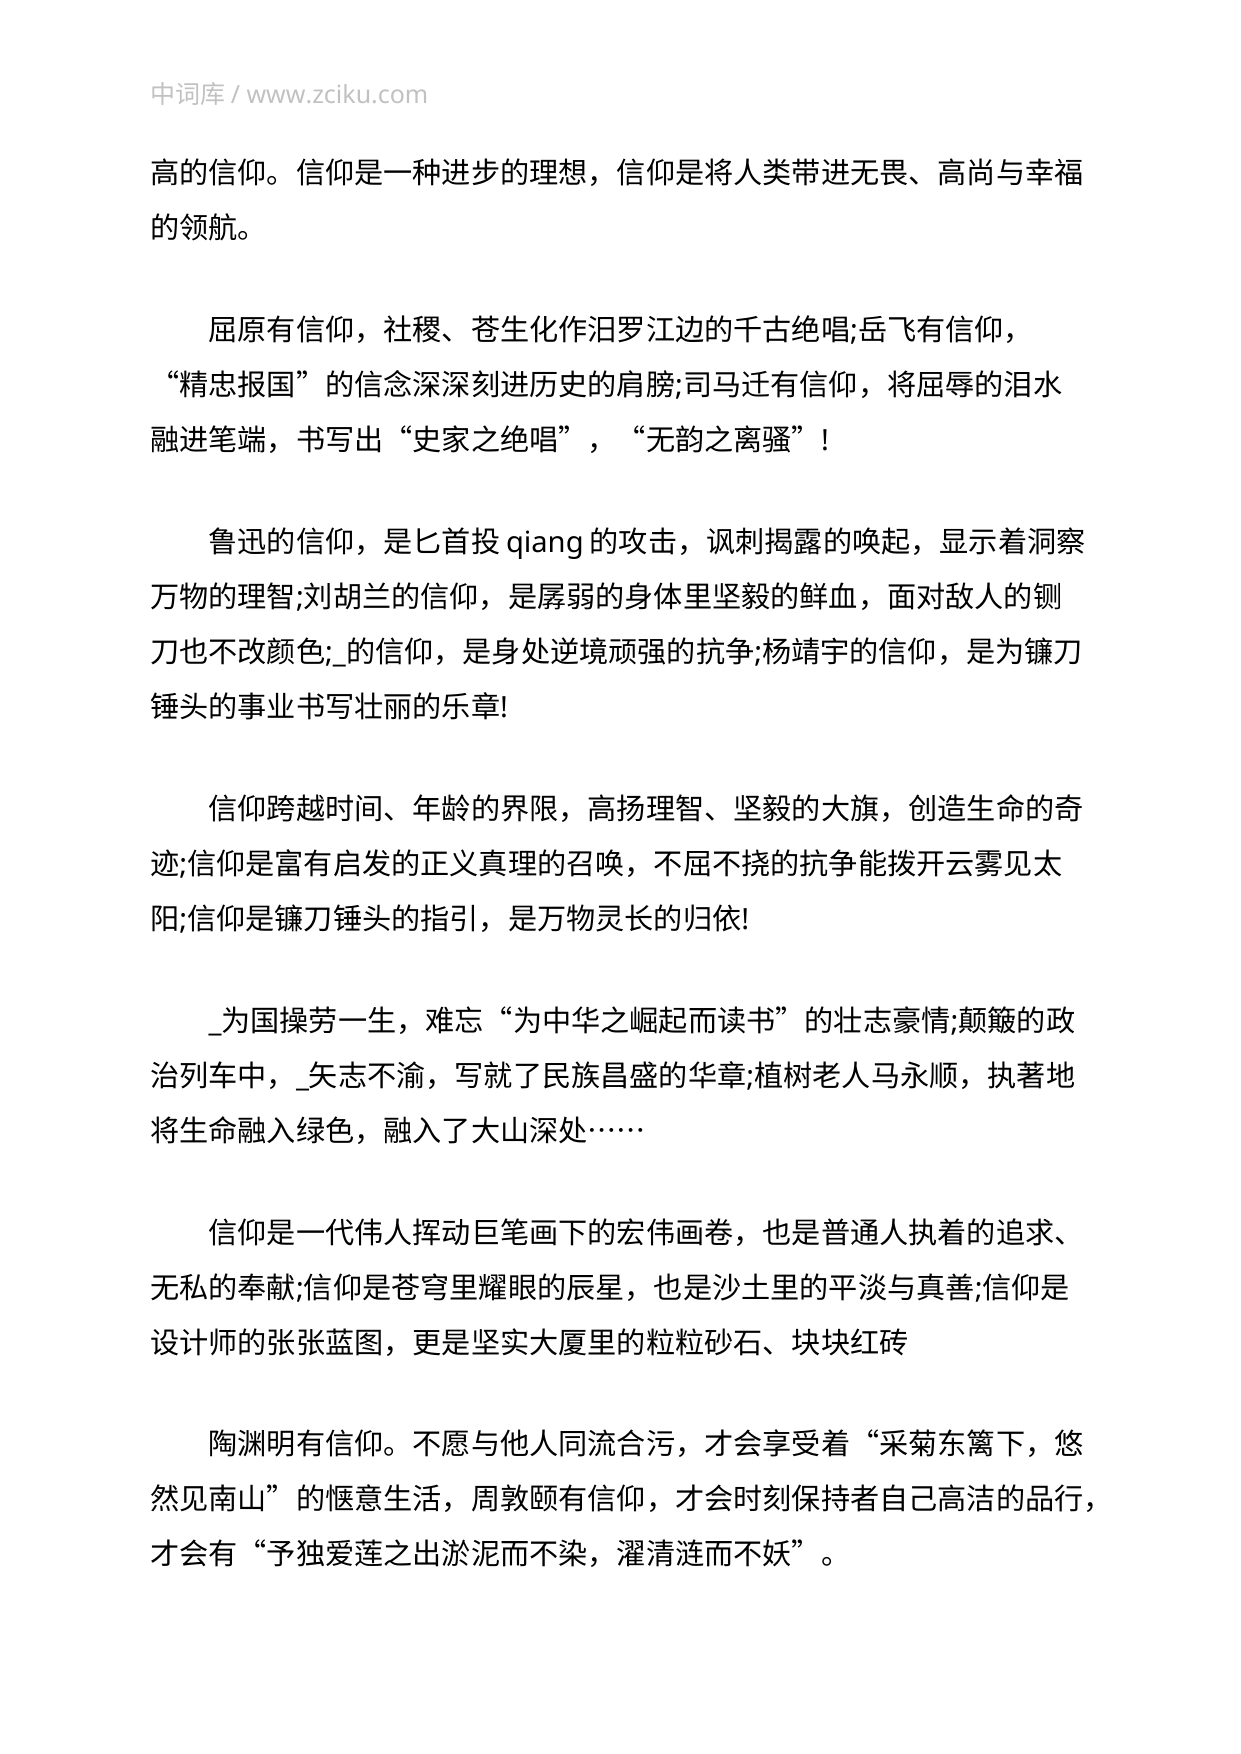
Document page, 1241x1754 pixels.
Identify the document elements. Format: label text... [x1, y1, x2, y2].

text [150, 150, 1090, 247]
text 信仰跨越时间、年龄的界限，高扬理智、坚毅的大旗，创造生命的奇迹;信仰是富有启发的正义真理的召唤，不屈不挠的抗争能拨开云雾见太阳;信仰是镰刀锤头的指引，是万物灵长的归依! [150, 786, 1090, 938]
text 屈原有信仰，社稷、苍生化作汨罗江边的千古绝唱;岳飞有信仰，“精忠报国”的信念深深刻进历史的肩膀;司马迁有信仰，将屈辱的泪水融进笔端，书写出“史家之绝唱”，“无韵之离骚”! [150, 307, 1090, 459]
text _为国操劳一生，难忘“为中华之崛起而读书”的壮志豪情;颠簸的政治列车中，_矢志不渝，写就了民族昌盛的华章;植树老人马永顺，执著地将生命融入绿色，融入了大山深处…… [150, 997, 1090, 1150]
text 信仰是一代伟人挥动巨笔画下的宏伟画卷，也是普通人执着的追求、无私的奉献;信仰是苍穹里耀眼的辰星，也是沙土里的平淡与真善;信仰是设计师的张张蓝图，更是坚实大厦里的粒粒砂石、块块红砖 [150, 1209, 1090, 1361]
text 陶渊明有信仰。不愿与他人同流合污，才会享受着“采菊东篱下，悠然见南山”的惬意生活，周敦颐有信仰，才会时刻保持者自己高洁的品行，才会有“予独爱莲之出淤泥而不染，濯清涟而不妖”。 [150, 1421, 1090, 1573]
text 鲁迅的信仰，是匕首投qiang的攻击，讽刺揭露的唤起，显示着洞察万物的理智;刘胡兰的信仰，是孱弱的身体里坚毅的鲜血，面对敌人的铡刀也不改颜色;_的信仰，是身处逆境顽强的抗争;杨靖宇的信仰，是为镰刀锤头的事业书写壮丽的乐章! [150, 519, 1090, 726]
